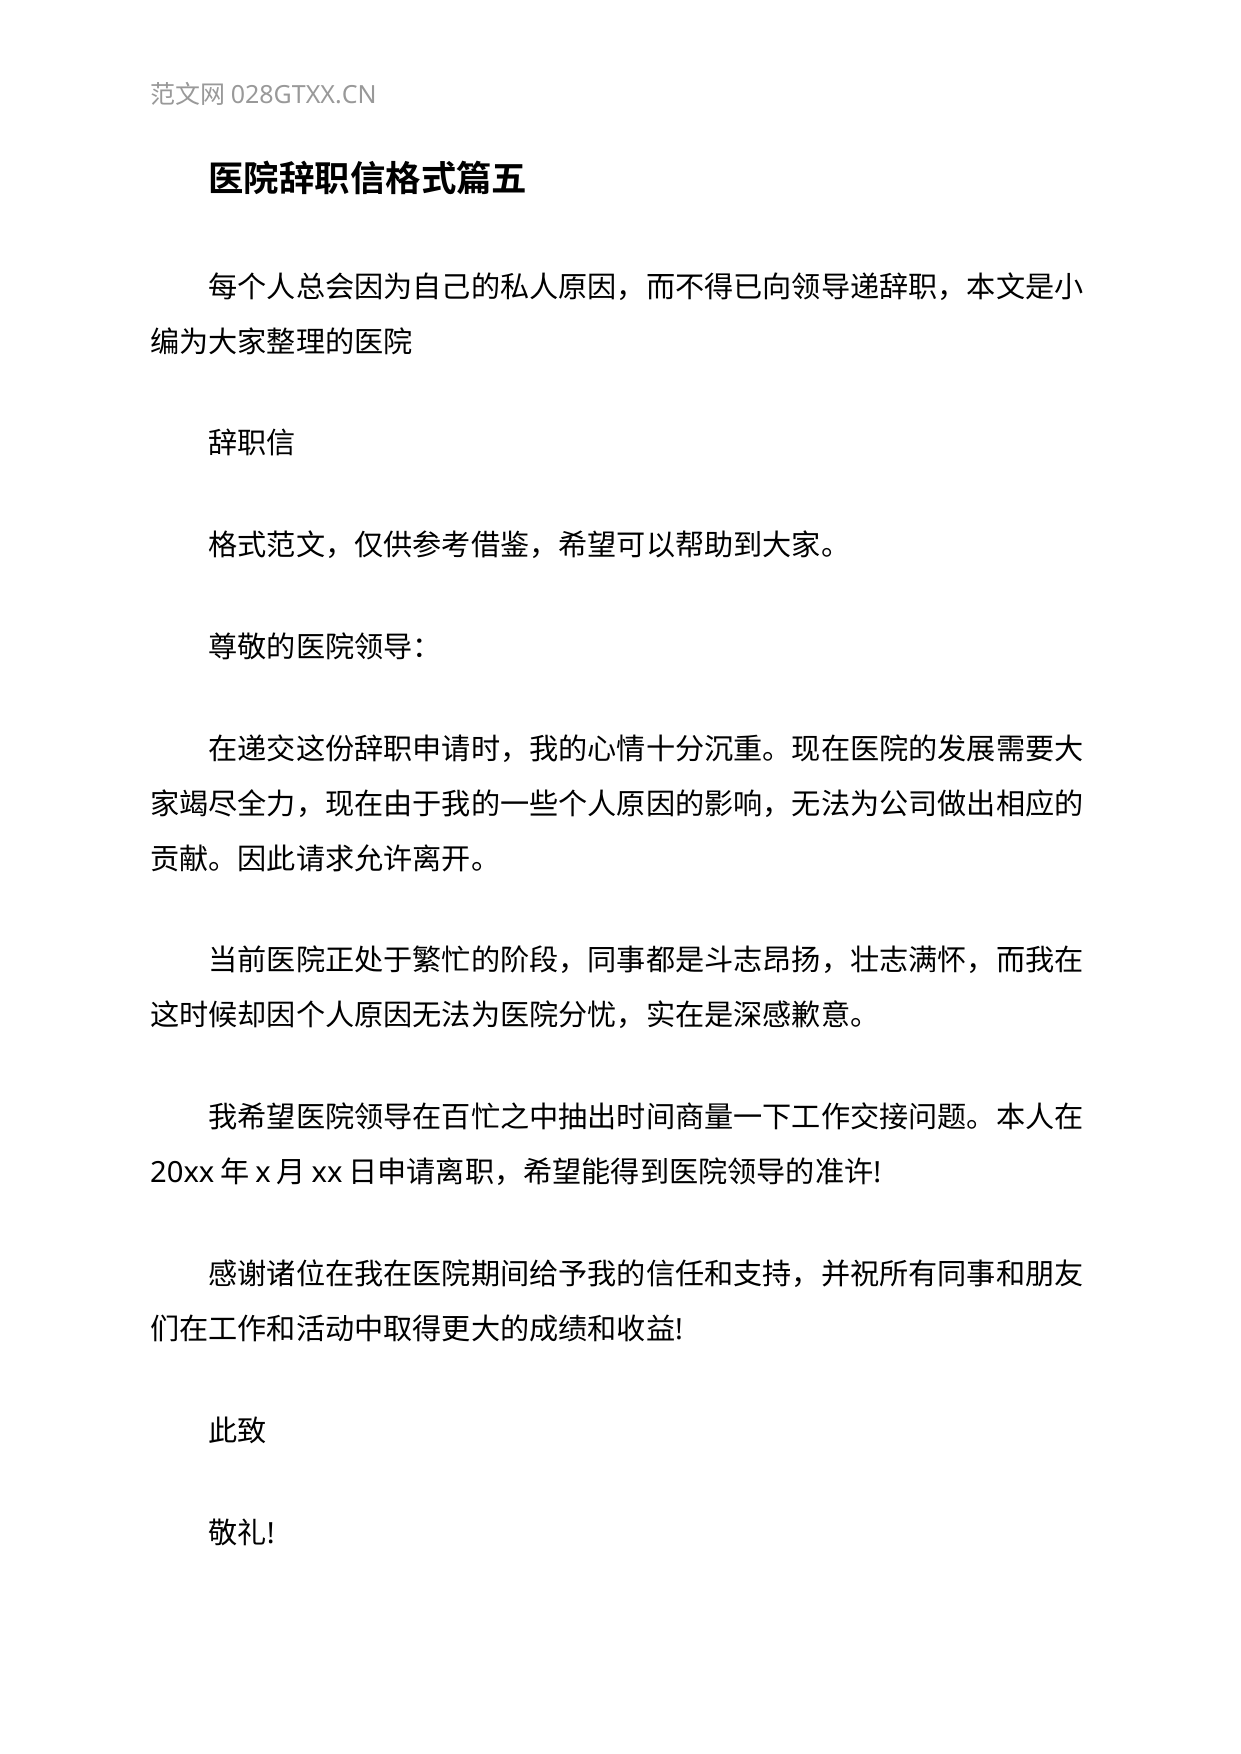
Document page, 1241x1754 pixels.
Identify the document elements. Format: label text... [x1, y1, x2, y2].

text 我希望医院领导在百忙之中抽出时间商量一下工作交接问题。本人在20xx年x月xx日申请离职，希望能得到医院领导的准许! [150, 1094, 1090, 1191]
text 医院辞职信格式篇五 [150, 150, 1090, 201]
text 每个人总会因为自己的私人原因，而不得已向领导递辞职，本文是小编为大家整理的医院 [150, 263, 1090, 361]
text 此致 [150, 1407, 1090, 1450]
text 辞职信 [150, 420, 1090, 462]
text 当前医院正处于繁忙的阶段，同事都是斗志昂扬，壮志满怀，而我在这时候却因个人原因无法为医院分忧，实在是深感歉意。 [150, 937, 1090, 1034]
text 格式范文，仅供参考借鉴，希望可以帮助到大家。 [150, 522, 1090, 564]
text 感谢诸位在我在医院期间给予我的信任和支持，并祝所有同事和朋友们在工作和活动中取得更大的成绩和收益! [150, 1251, 1090, 1348]
text 敬礼! [150, 1509, 1090, 1552]
text 在递交这份辞职申请时，我的心情十分沉重。现在医院的发展需要大家竭尽全力，现在由于我的一些个人原因的影响，无法为公司做出相应的贡献。因此请求允许离开。 [150, 725, 1090, 877]
text 尊敬的医院领导： [150, 624, 1090, 666]
